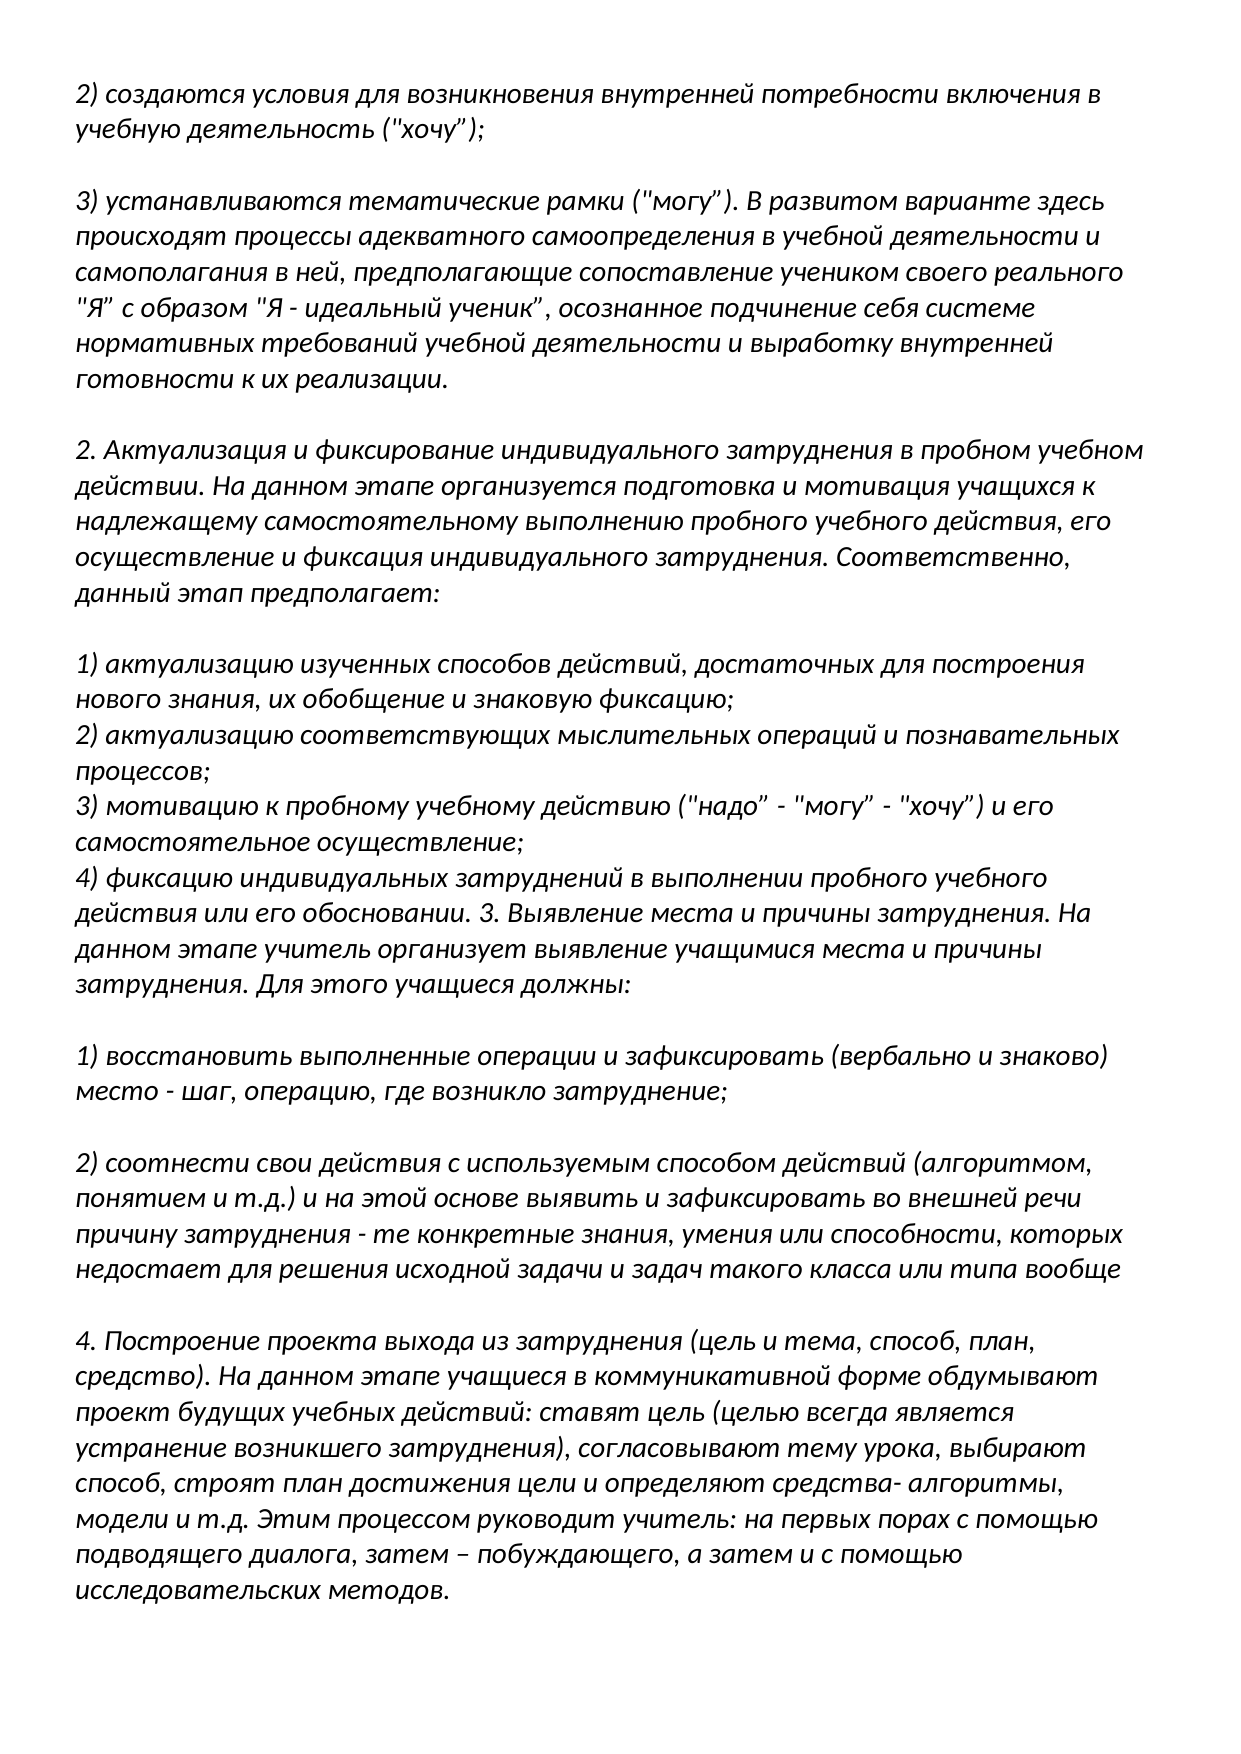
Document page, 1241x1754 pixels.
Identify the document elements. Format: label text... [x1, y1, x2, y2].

text 2. Актуализация и фиксирование индивидуального затруднения в пробном учебном действии. На данном этапе организуется подготовка и мотивация учащихся к надлежащему самостоятельному выполнению пробного учебного действия, его осуществление и фиксация индивидуального затруднения. Соответственно, данный этап предполагает: [75, 431, 1165, 609]
text 4. Построение проекта выхода из затруднения (цель и тема, способ, план, средство). На данном этапе учащиеся в коммуникативной форме обдумывают проект будущих учебных действий: ставят цель (целью всегда является устранение возникшего затруднения), согласовывают тему урока, выбирают способ, строят план достижения цели и определяют средства- алгоритмы, модели и т.д. Этим процессом руководит учитель: на первых порах с помощью подводящего диалога, затем – побуждающего, а затем и с помощью исследовательских методов. [75, 1322, 1165, 1607]
text 2) соотнести свои действия с используемым способом действий (алгоритмом, понятием и т.д.) и на этой основе выявить и зафиксировать во внешней речи причину затруднения - те конкретные знания, умения или способности, которых недостает для решения исходной задачи и задач такого класса или типа вообще [75, 1144, 1165, 1286]
text 1) восстановить выполненные операции и зафиксировать (вербально и знаково) место - шаг, операцию, где возникло затруднение; [75, 1037, 1165, 1108]
text 1) актуализацию изученных способов действий, достаточных для построения нового знания, их обобщение и знаковую фиксацию; 2) актуализацию соответствующих мыслительных операций и познавательных процессов; 3) мотивацию к пробному учебному действию ("надо” - "могу” - "хочу”) и его самостоятельное осуществление; 4) фиксацию индивидуальных затруднений в выполнении пробного учебного действия или его обосновании. 3. Выявление места и причины затруднения. На данном этапе учитель организует выявление учащимися места и причины затруднения. Для этого учащиеся должны: [75, 645, 1165, 1001]
text 3) устанавливаются тематические рамки ("могу”). В развитом варианте здесь происходят процессы адекватного самоопределения в учебной деятельности и самополагания в ней, предполагающие сопоставление учеником своего реального "Я” с образом "Я - идеальный ученик”, осознанное подчинение себя системе нормативных требований учебной деятельности и выработку внутренней готовности к их реализации. [75, 182, 1165, 396]
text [75, 75, 1165, 146]
